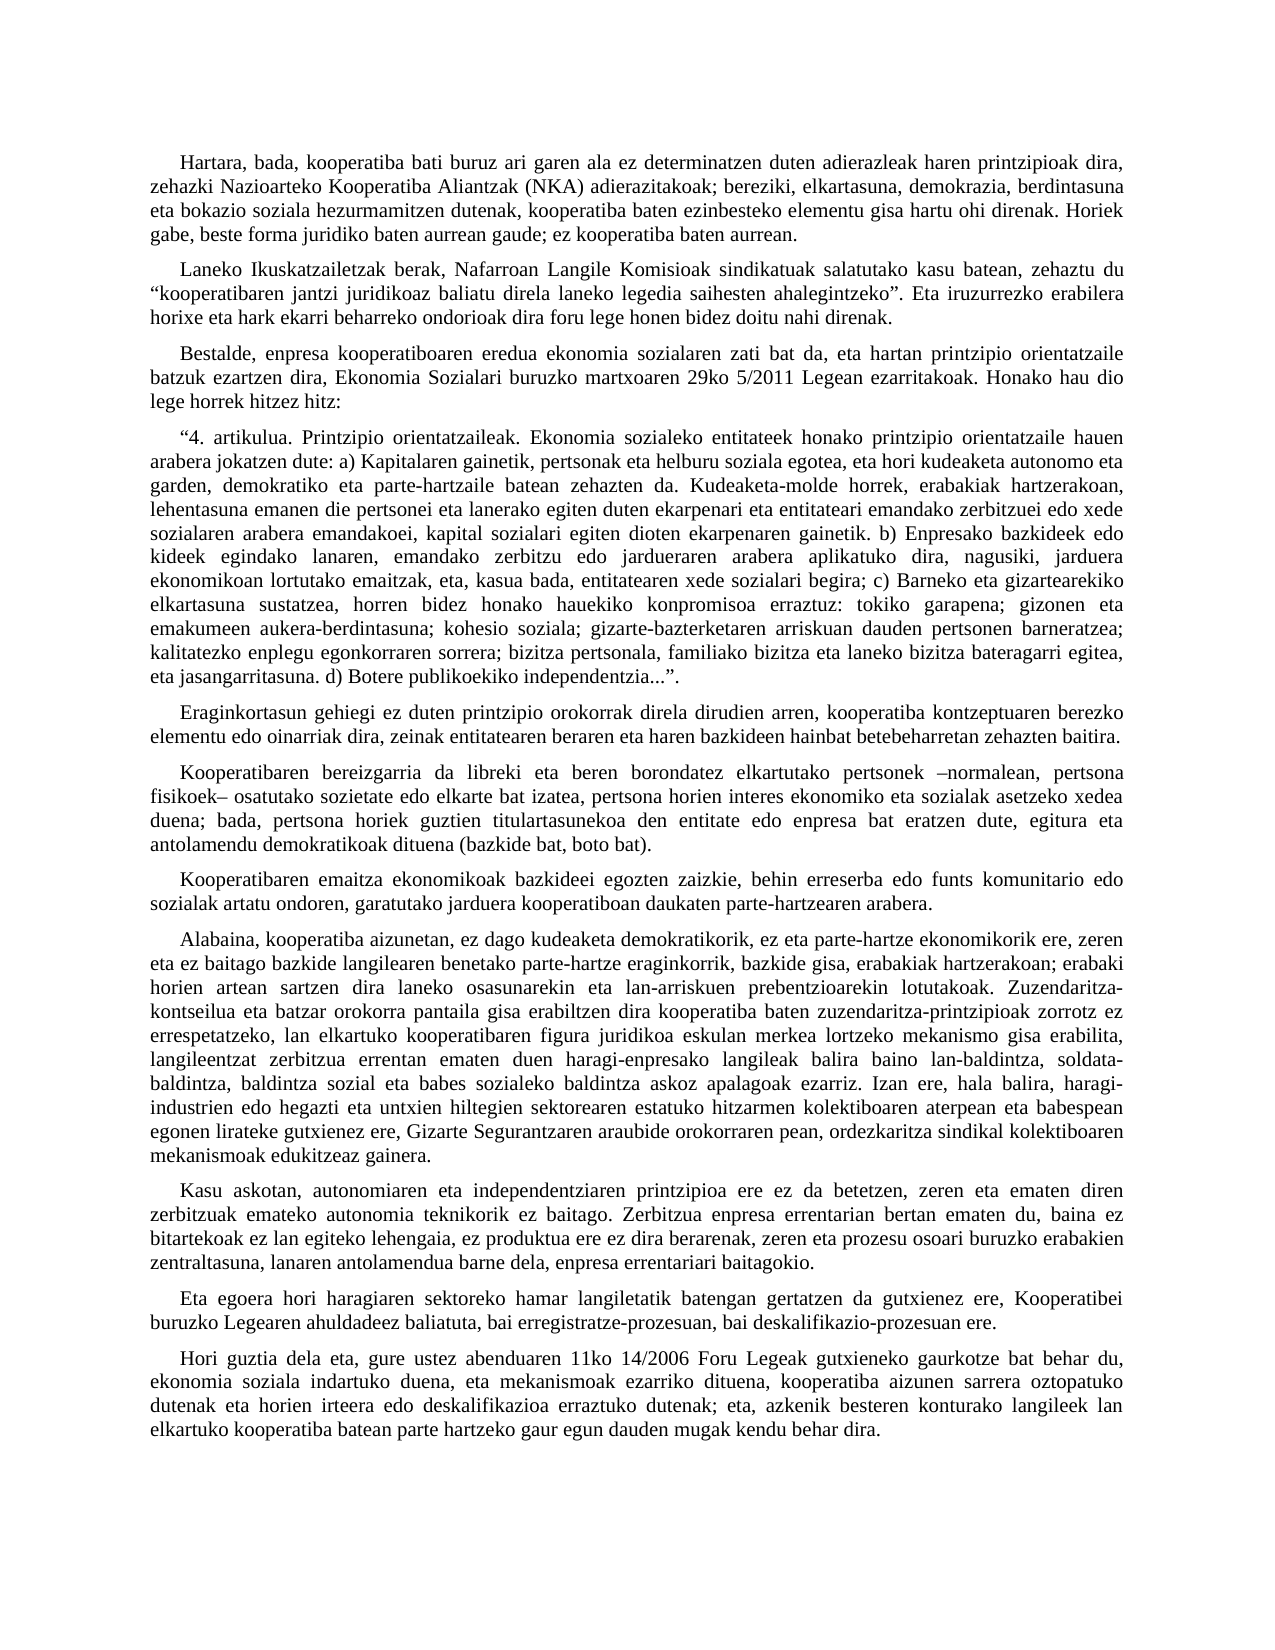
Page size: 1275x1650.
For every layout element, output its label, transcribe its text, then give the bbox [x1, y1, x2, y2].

text Eraginkortasun gehiegi ez duten printzipio orokorrak direla dirudien arren, kooperatiba kontzeptuaren berezko elementu edo oinarriak dira, zeinak entitatearen beraren eta haren bazkideen hainbat betebeharretan zehazten baitira. [150, 700, 1125, 748]
text Alabaina, kooperatiba aizunetan, ez dago kudeaketa demokratikorik, ez eta parte-hartze ekonomikorik ere, zeren eta ez baitago bazkide langilearen benetako parte-hartze eraginkorrik, bazkide gisa, erabakiak hartzerakoan; erabaki horien artean sartzen dira laneko osasunarekin eta lan-arriskuen prebentzioarekin lotutakoak. Zuzendaritza-kontseilua eta batzar orokorra pantaila gisa erabiltzen dira kooperatiba baten zuzendaritza-printzipioak zorrotz ez errespetatzeko, lan elkartuko kooperatibaren figura juridikoa eskulan merkea lortzeko mekanismo gisa erabilita, langileentzat zerbitzua errentan ematen duen haragi-enpresako langileak balira baino lan-baldintza, soldata-baldintza, baldintza sozial eta babes sozialeko baldintza askoz apalagoak ezarriz. Izan ere, hala balira, haragi-industrien edo hegazti eta untxien hiltegien sektorearen estatuko hitzarmen kolektiboaren aterpean eta babespean egonen lirateke gutxienez ere, Gizarte Segurantzaren araubide orokorraren pean, ordezkaritza sindikal kolektiboaren mekanismoak edukitzeaz gainera. [150, 927, 1125, 1167]
text Kasu askotan, autonomiaren eta independentziaren printzipioa ere ez da betetzen, zeren eta ematen diren zerbitzuak emateko autonomia teknikorik ez baitago. Zerbitzua enpresa errentarian bertan ematen du, baina ez bitartekoak ez lan egiteko lehengaia, ez produktua ere ez dira berarenak, zeren eta prozesu osoari buruzko erabakien zentraltasuna, lanaren antolamendua barne dela, enpresa errentariari baitagokio. [150, 1178, 1125, 1274]
text Laneko Ikuskatzailetzak berak, Nafarroan Langile Komisioak sindikatuak salatutako kasu batean, zehaztu du “kooperatibaren jantzi juridikoaz baliatu direla laneko legedia saihesten ahalegintzeko”. Eta iruzurrezko erabilera horixe eta hark ekarri beharreko ondorioak dira foru lege honen bidez doitu nahi direnak. [150, 258, 1125, 329]
text “4. artikulua. Printzipio orientatzaileak. Ekonomia sozialeko entitateek honako printzipio orientatzaile hauen arabera jokatzen dute: a) Kapitalaren gainetik, pertsonak eta helburu soziala egotea, eta hori kudeaketa autonomo eta garden, demokratiko eta parte-hartzaile batean zehazten da. Kudeaketa-molde horrek, erabakiak hartzerakoan, lehentasuna emanen die pertsonei eta lanerako egiten duten ekarpenari eta entitateari emandako zerbitzuei edo xede sozialaren arabera emandakoei, kapital sozialari egiten dioten ekarpenaren gainetik. b) Enpresako bazkideek edo kideek egindako lanaren, emandako zerbitzu edo jardueraren arabera aplikatuko dira, nagusiki, jarduera ekonomikoan lortutako emaitzak, eta, kasua bada, entitatearen xede sozialari begira; c) Barneko eta gizartearekiko elkartasuna sustatzea, horren bidez honako hauekiko konpromisoa erraztuz: tokiko garapena; gizonen eta emakumeen aukera-berdintasuna; kohesio soziala; gizarte-bazterketaren arriskuan dauden pertsonen barneratzea; kalitatezko enplegu egonkorraren sorrera; bizitza pertsonala, familiako bizitza eta laneko bizitza bateragarri egitea, eta jasangarritasuna. d) Botere publikoekiko independentzia...”. [150, 425, 1125, 688]
text Hori guztia dela eta, gure ustez abenduaren 11ko 14/2006 Foru Legeak gutxieneko gaurkotze bat behar du, ekonomia soziala indartuko duena, eta mekanismoak ezarriko dituena, kooperatiba aizunen sarrera oztopatuko dutenak eta horien irteera edo deskalifikazioa erraztuko dutenak; eta, azkenik besteren konturako langileek lan elkartuko kooperatiba batean parte hartzeko gaur egun dauden mugak kendu behar dira. [150, 1346, 1125, 1442]
text Eta egoera hori haragiaren sektoreko hamar langiletatik batengan gertatzen da gutxienez ere, Kooperatibei buruzko Legearen ahuldadeez baliatuta, bai erregistratze-prozesuan, bai deskalifikazio-prozesuan ere. [150, 1286, 1125, 1334]
text Kooperatibaren bereizgarria da libreki eta beren borondatez elkartutako pertsonek –normalean, pertsona fisikoek– osatutako sozietate edo elkarte bat izatea, pertsona horien interes ekonomiko eta sozialak asetzeko xedea duena; bada, pertsona horiek guztien titulartasunekoa den entitate edo enpresa bat eratzen dute, egitura eta antolamendu demokratikoak dituena (bazkide bat, boto bat). [150, 760, 1125, 856]
text Kooperatibaren emaitza ekonomikoak bazkideei egozten zaizkie, behin erreserba edo funts komunitario edo sozialak artatu ondoren, garatutako jarduera kooperatiboan daukaten parte-hartzearen arabera. [150, 867, 1125, 915]
text Bestalde, enpresa kooperatiboaren eredua ekonomia sozialaren zati bat da, eta hartan printzipio orientatzaile batzuk ezartzen dira, Ekonomia Sozialari buruzko martxoaren 29ko 5/2011 Legean ezarritakoak. Honako hau dio lege horrek hitzez hitz: [150, 341, 1125, 413]
text Hartara, bada, kooperatiba bati buruz ari garen ala ez determinatzen duten adierazleak haren printzipioak dira, zehazki Nazioarteko Kooperatiba Aliantzak (NKA) adierazitakoak; bereziki, elkartasuna, demokrazia, berdintasuna eta bokazio soziala hezurmamitzen dutenak, kooperatiba baten ezinbesteko elementu gisa hartu ohi direnak. Horiek gabe, beste forma juridiko baten aurrean gaude; ez kooperatiba baten aurrean. [150, 150, 1125, 246]
